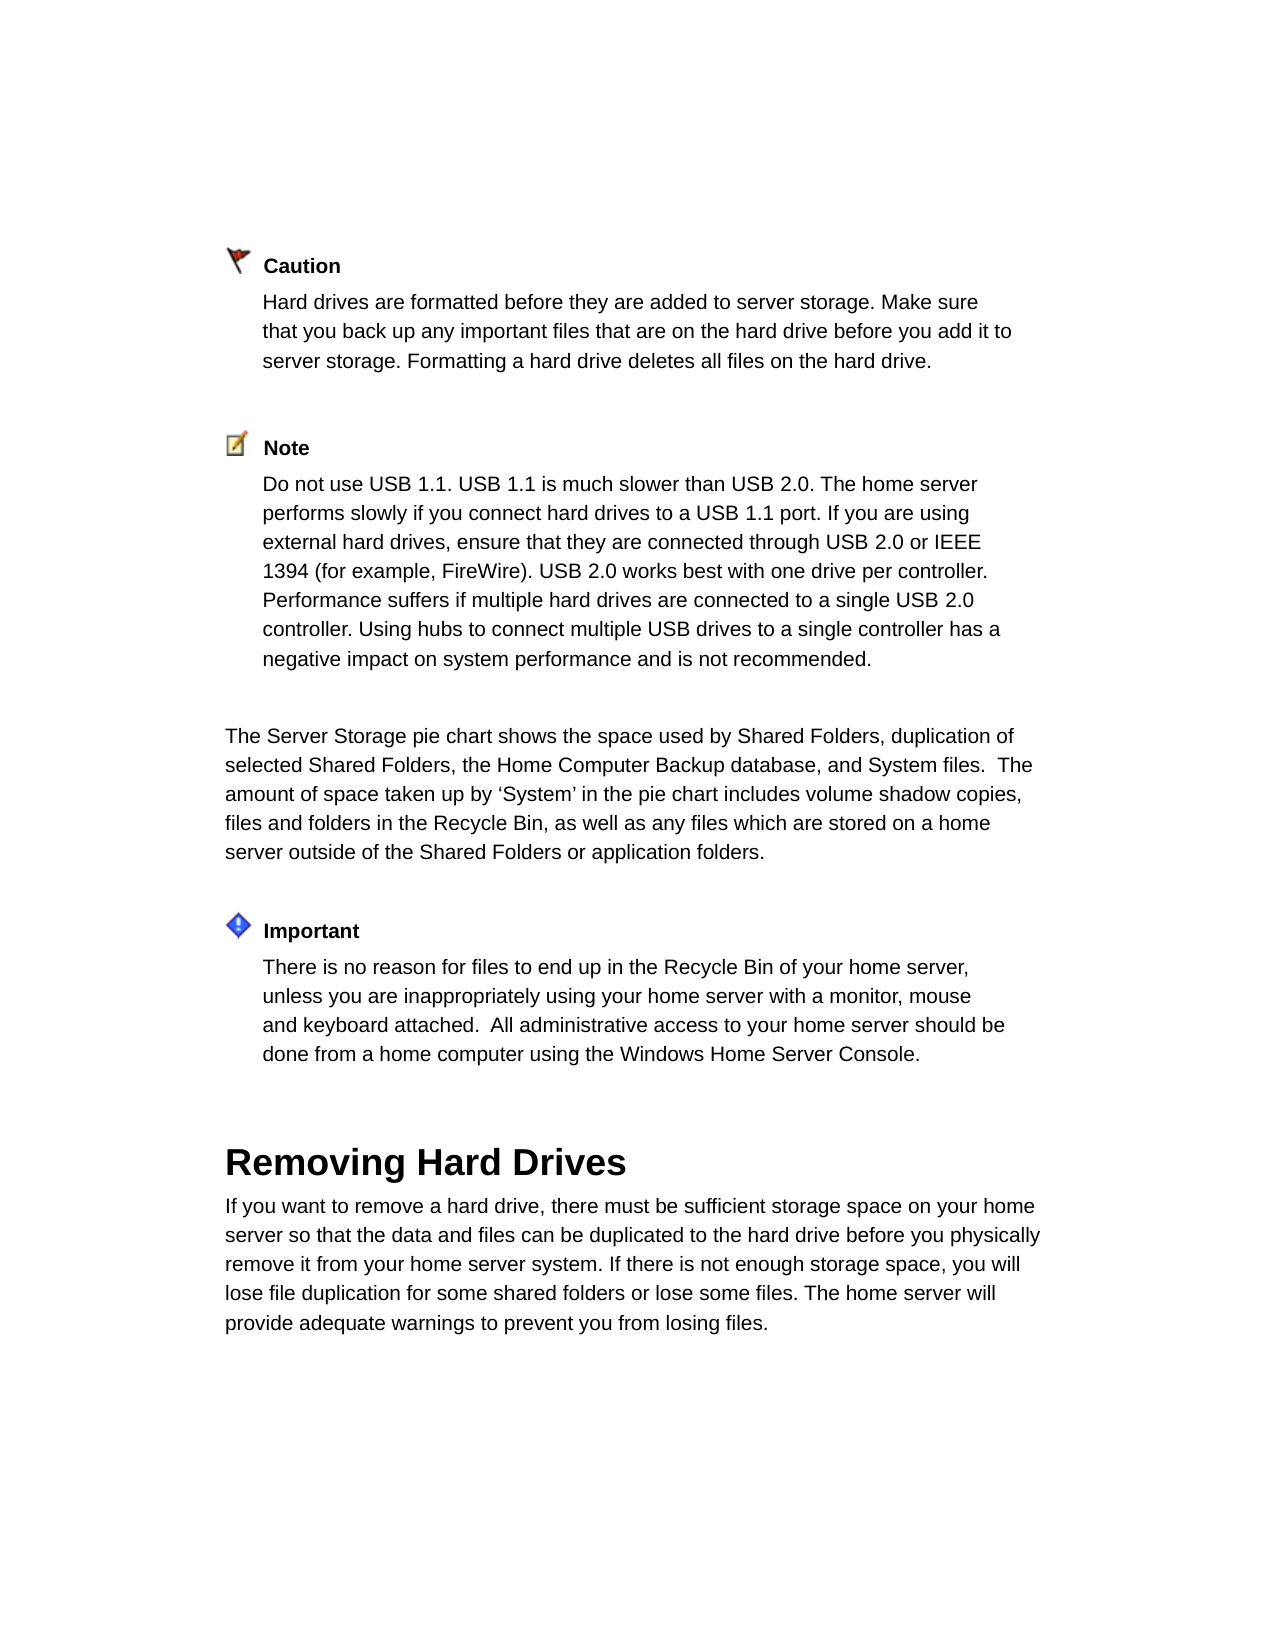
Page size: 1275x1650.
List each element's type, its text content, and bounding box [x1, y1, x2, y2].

picture [225, 910, 264, 939]
text Important [225, 913, 1050, 945]
picture [225, 426, 264, 456]
table_header Caution Hard drives are formatted before they are added to server storage. Make sure that you back up any important files that are on the hard drive before you add it to server storage. Formatting a hard drive deletes all files on the hard drive. Note Do not use USB 1.1. USB 1.1 is much slower than USB 2.0. The home server performs slowly if you connect hard drives to a USB 1.1 port. If you are using external hard drives, ensure that they are connected through USB 2.0 or IEEE 1394 (for example, FireWire). USB 2.0 works best with one drive per controller. Performance suffers if multiple hard drives are connected to a single USB 2.0 controller. Using hubs to connect multiple USB drives to a single controller has a negative impact on system performance and is not recommended. [225, 236, 1056, 713]
text The Server Storage pie chart shows the space used by Shared Folders, duplication of selected Shared Folders, the Home Computer Backup database, and System files. The amount of space taken up by ‘System’ in the pie chart includes volume shadow copies, files and folders in the Recycle Bin, as well as any files which are stored on a home server outside of the Shared Folders or application folders. [225, 720, 1050, 866]
subtitle Removing Hard Drives [225, 1141, 1050, 1184]
text If you want to remove a hard drive, there must be sufficient storage space on your home server so that the data and files can be duplicated to the hard drive before you physically remove it from your home server system. If there is not enough storage space, you will lose file duplication for some shared folders or lose some files. The home server will provide adequate warnings to prevent you from losing files. [225, 1190, 1050, 1336]
text There is no reason for files to end up in the Recycle Bin of your home server, unless you are inappropriately using your home server with a monitor, mouse and keyboard attached. All administrative access to your home server should be done from a home computer using the Windows Home Server Console. [262, 951, 1012, 1068]
picture [225, 245, 264, 274]
